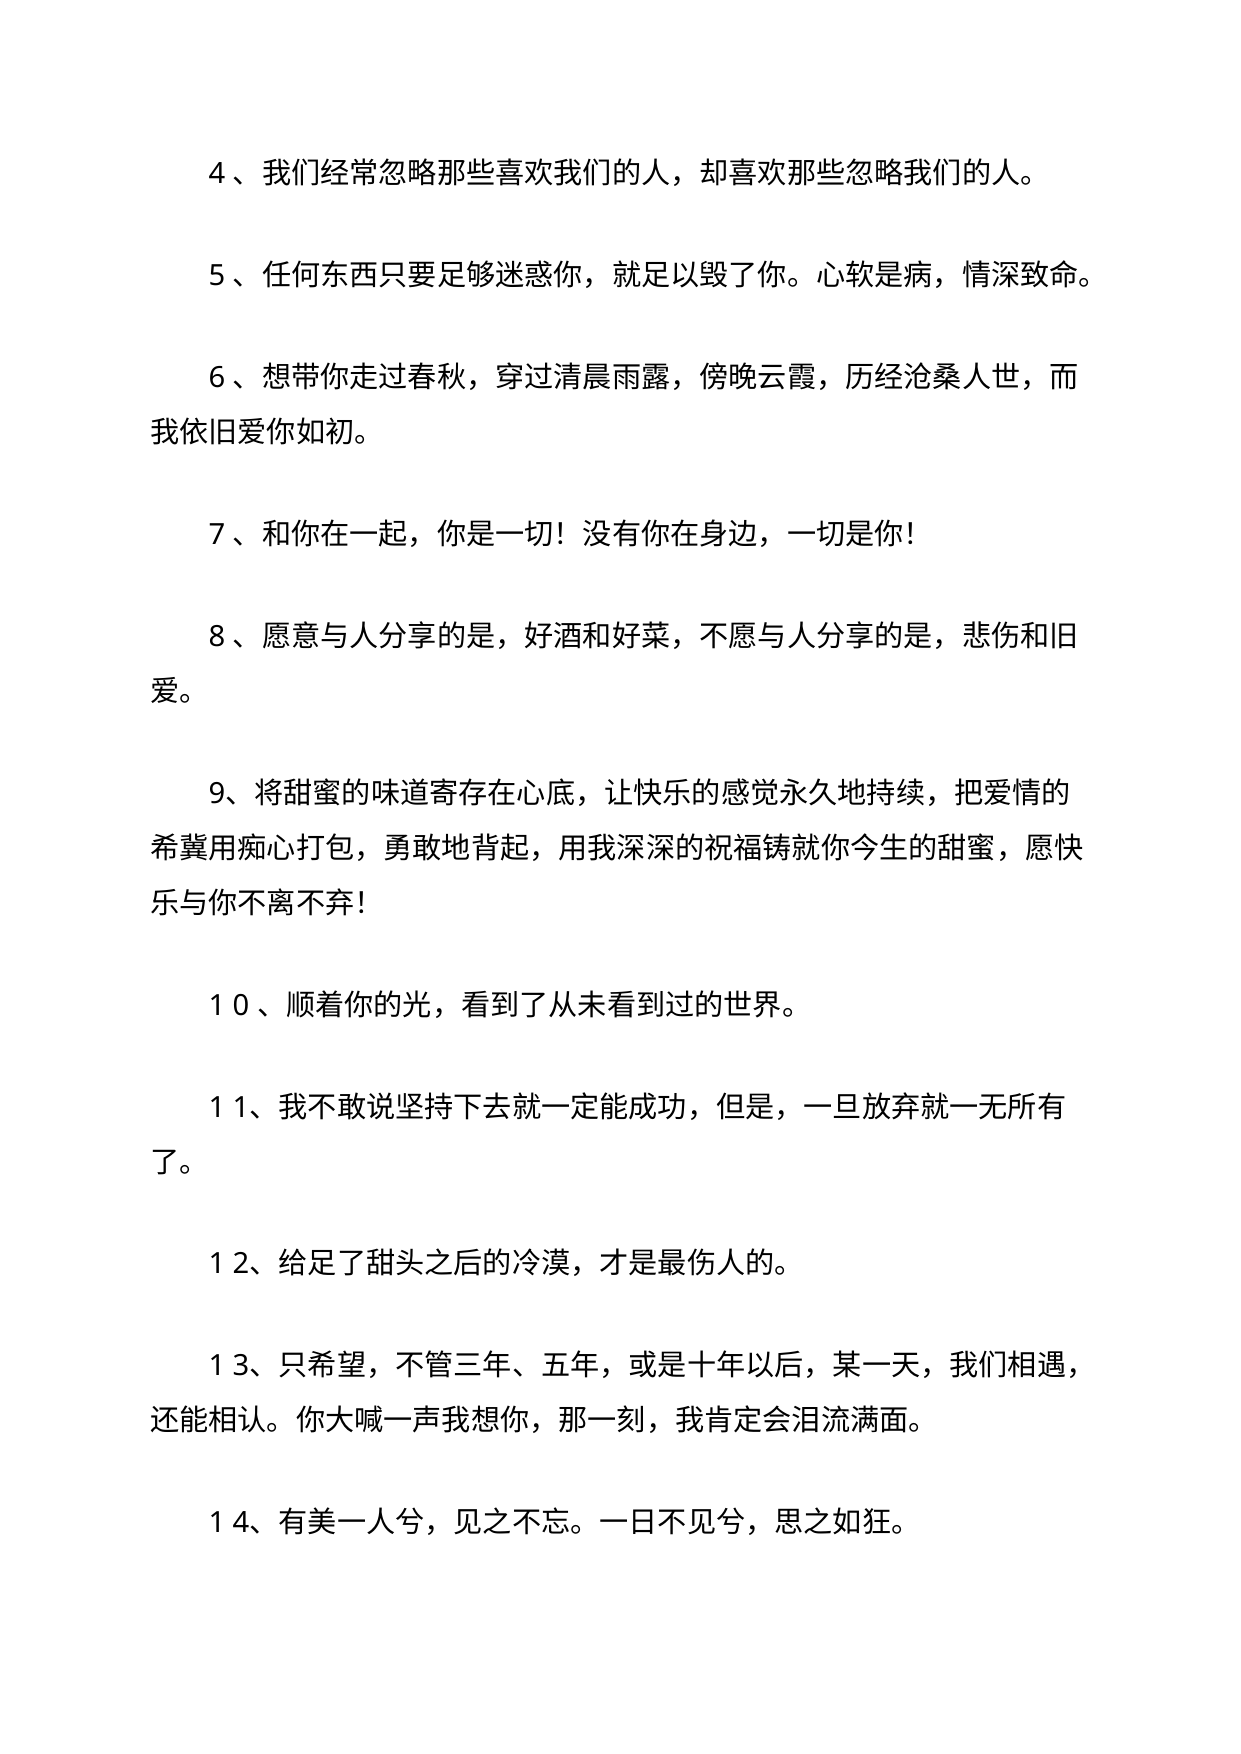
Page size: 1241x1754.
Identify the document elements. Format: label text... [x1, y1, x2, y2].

text 1 2、给足了甜头之后的冷漠，才是最伤人的。 [150, 1240, 1090, 1282]
text 1 3、只希望，不管三年、五年，或是十年以后，某一天，我们相遇，还能相认。你大喊一声我想你，那一刻，我肯定会泪流满面。 [150, 1342, 1090, 1439]
text 7 、和你在一起，你是一切！没有你在身边，一切是你！ [150, 511, 1090, 553]
text 5 、任何东西只要足够迷惑你，就足以毁了你。心软是病，情深致命。 [150, 252, 1090, 294]
text 4 、我们经常忽略那些喜欢我们的人，却喜欢那些忽略我们的人。 [150, 150, 1090, 192]
text 1 4、有美一人兮，见之不忘。一日不见兮，思之如狂。 [150, 1499, 1090, 1541]
text 1 0 、顺着你的光，看到了从未看到过的世界。 [150, 981, 1090, 1023]
text 9、将甜蜜的味道寄存在心底，让快乐的感觉永久地持续，把爱情的希冀用痴心打包，勇敢地背起，用我深深的祝福铸就你今生的甜蜜，愿快乐与你不离不弃！ [150, 769, 1090, 922]
text 8 、愿意与人分享的是，好酒和好菜，不愿与人分享的是，悲伤和旧爱。 [150, 613, 1090, 710]
text 1 1、我不敢说坚持下去就一定能成功，但是，一旦放弃就一无所有了。 [150, 1083, 1090, 1180]
text 6 、想带你走过春秋，穿过清晨雨露，傍晚云霞，历经沧桑人世，而我依旧爱你如初。 [150, 354, 1090, 451]
